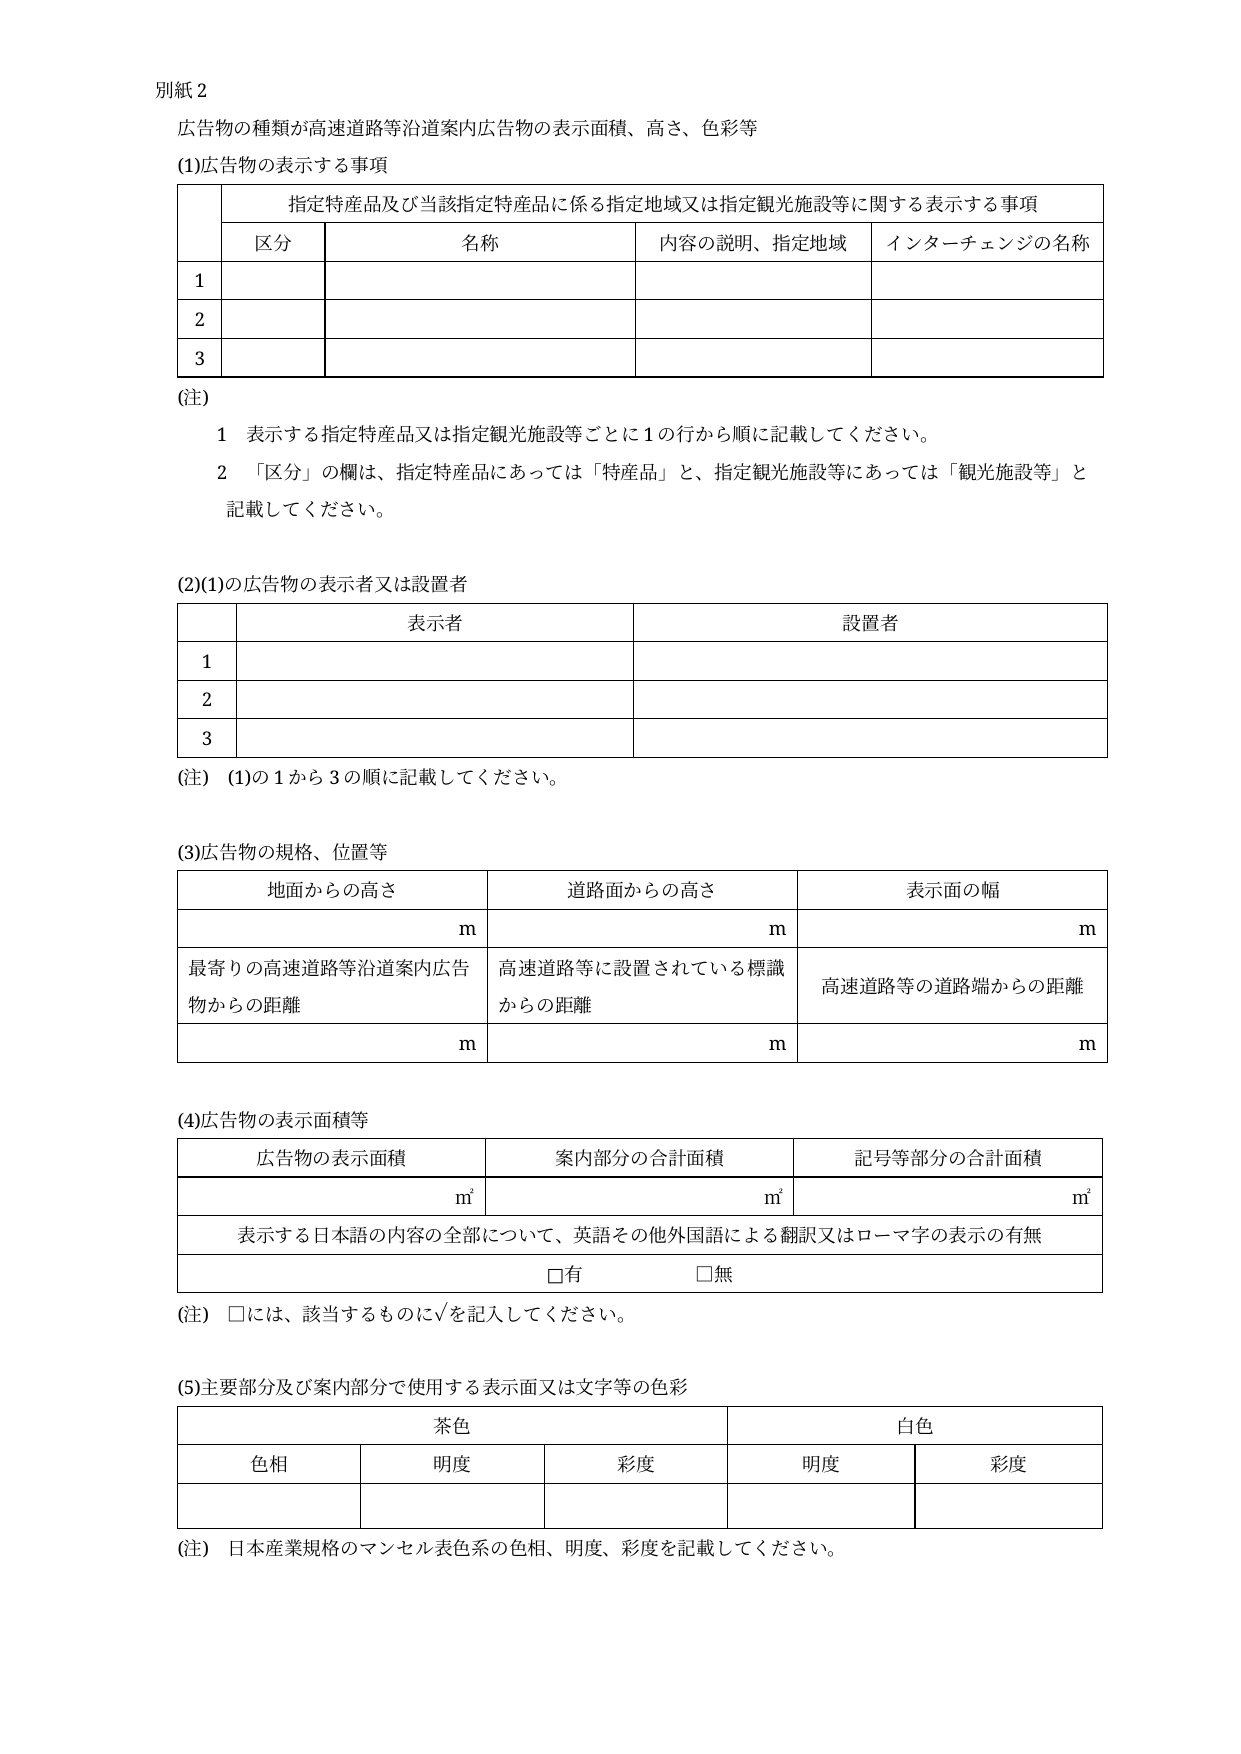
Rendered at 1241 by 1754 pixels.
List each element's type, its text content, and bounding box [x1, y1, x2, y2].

text (注) 日本産業規格のマンセル表色系の色相、明度、彩度を記載してください。 [177, 1529, 1092, 1567]
table_cell 2 [178, 300, 221, 338]
table_cell 明度 [361, 1445, 544, 1483]
table_cell 高速道路等の道路端からの距離 [798, 948, 1107, 1023]
table_cell [222, 300, 324, 338]
text (3)広告物の規格、位置等 [177, 833, 1092, 870]
table_header 地面からの高さ [178, 871, 487, 909]
table_cell ㎡ [794, 1178, 1102, 1215]
table_cell ㎡ [178, 1178, 485, 1215]
table_cell □有 □無 [178, 1255, 1102, 1292]
table_header 案内部分の合計面積 [486, 1139, 793, 1176]
table_cell [237, 681, 633, 718]
table_cell [634, 719, 1107, 757]
table_cell 明度 [728, 1445, 914, 1483]
table_cell 色相 [178, 1445, 360, 1483]
text (2)(1)の広告物の表示者又は設置者 [177, 565, 1092, 602]
table_header 白色 [728, 1407, 1102, 1444]
table_cell 区分 [222, 223, 324, 261]
table_cell [916, 1484, 1102, 1528]
table_header 表示者 [237, 604, 633, 641]
table_cell [361, 1484, 544, 1528]
table_cell [222, 262, 324, 299]
table_cell [237, 642, 633, 679]
table_cell [326, 339, 635, 376]
table_cell 3 [178, 339, 221, 376]
table_cell 1 [178, 262, 221, 299]
text (注) [177, 378, 1092, 415]
table_cell 3 [178, 719, 236, 757]
table_cell m [798, 910, 1107, 947]
table_cell 内容の説明、指定地域 [636, 223, 871, 261]
table_cell [178, 1484, 360, 1528]
table_cell m [488, 1024, 797, 1062]
table_cell [872, 300, 1103, 338]
table_cell [237, 719, 633, 757]
table_cell m [488, 910, 797, 947]
text 別紙2 [155, 71, 1092, 109]
table_cell [326, 300, 635, 338]
text 広告物の種類が高速道路等沿道案内広告物の表示面積、高さ、色彩等 [177, 109, 1092, 146]
table_cell [634, 681, 1107, 718]
table_cell 1 [178, 642, 236, 679]
table_cell 名称 [326, 223, 635, 261]
table_cell [545, 1484, 727, 1528]
table_cell [872, 262, 1103, 299]
table_cell インターチェンジの名称 [872, 223, 1103, 261]
table_cell m [798, 1024, 1107, 1062]
table_header 茶色 [178, 1407, 727, 1444]
table_header 設置者 [634, 604, 1107, 641]
table_cell 2 [178, 681, 236, 718]
text (5)主要部分及び案内部分で使用する表示面又は文字等の色彩 [177, 1368, 1092, 1406]
text (1)広告物の表示する事項 [177, 146, 1092, 184]
table_cell m [178, 1024, 487, 1062]
table_cell [326, 262, 635, 299]
table_header 記号等部分の合計面積 [794, 1139, 1102, 1176]
table_cell [728, 1484, 914, 1528]
text (注) (1)の1から3の順に記載してください。 [177, 758, 1092, 795]
table_header [178, 185, 221, 261]
table_cell [634, 642, 1107, 679]
text (注) □には、該当するものに✓を記入してください。 [177, 1293, 1092, 1331]
table_cell [636, 300, 871, 338]
table_cell ㎡ [486, 1178, 793, 1215]
table_cell 最寄りの高速道路等沿道案内広告物からの距離 [178, 948, 487, 1023]
table_cell [636, 339, 871, 376]
table_cell 表示する日本語の内容の全部について、英語その他外国語による翻訳又はローマ字の表示の有無 [178, 1216, 1102, 1253]
text (4)広告物の表示面積等 [177, 1100, 1092, 1138]
table_cell 高速道路等に設置されている標識からの距離 [488, 948, 797, 1023]
table_header 表示面の幅 [798, 871, 1107, 909]
table_header [178, 604, 236, 641]
table_header 広告物の表示面積 [178, 1139, 485, 1176]
table_cell [872, 339, 1103, 376]
table_cell 彩度 [545, 1445, 727, 1483]
table_cell [636, 262, 871, 299]
text 2 「区分」の欄は、指定特産品にあっては「特産品」と、指定観光施設等にあっては「観光施設等」と記載してください。 [217, 452, 1092, 527]
table_cell m [178, 910, 487, 947]
table_cell [222, 339, 324, 376]
table_cell 彩度 [916, 1445, 1102, 1483]
table_header 指定特産品及び当該指定特産品に係る指定地域又は指定観光施設等に関する表示する事項 [222, 185, 1103, 222]
text 1 表示する指定特産品又は指定観光施設等ごとに1の行から順に記載してください。 [217, 415, 1092, 452]
table_header 道路面からの高さ [488, 871, 797, 909]
